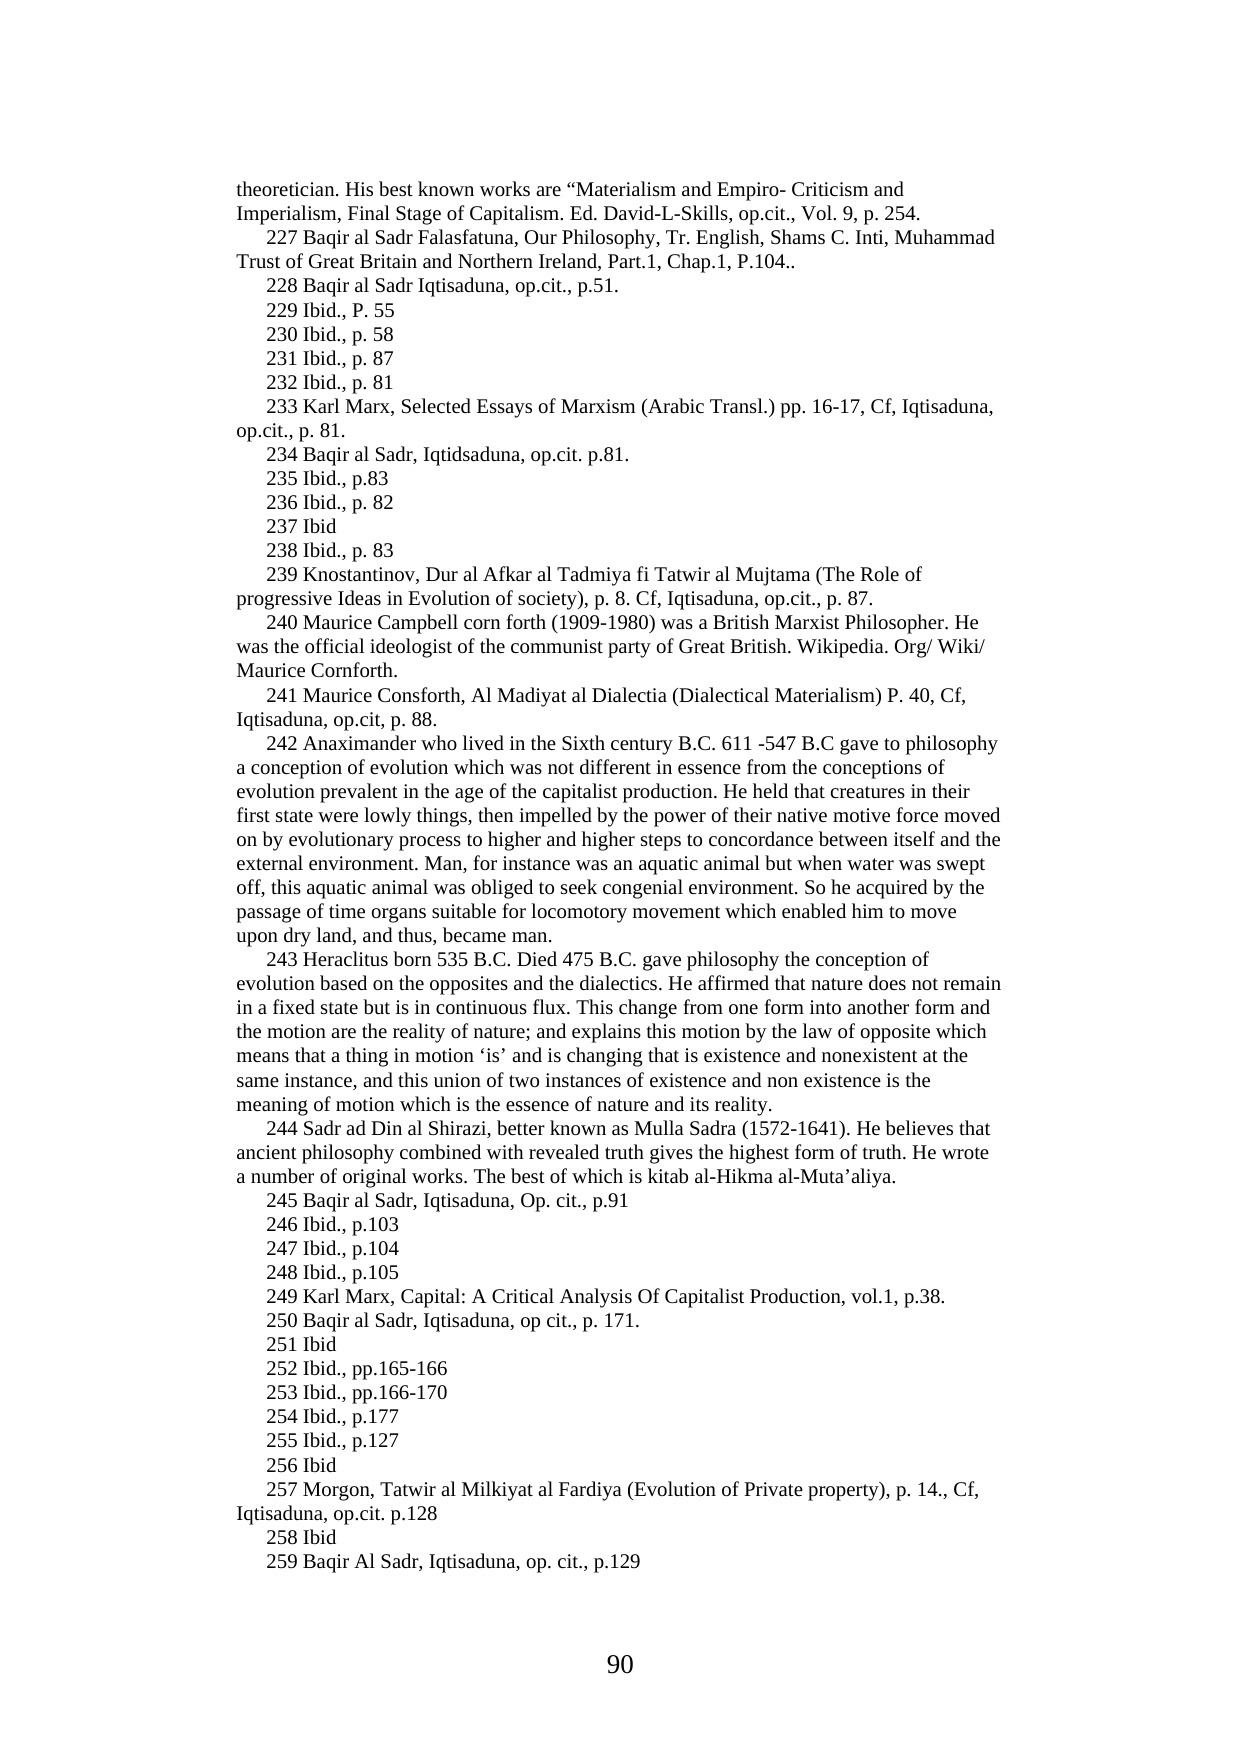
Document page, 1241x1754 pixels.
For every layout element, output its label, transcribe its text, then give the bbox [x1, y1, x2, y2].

text 242 Anaximander who lived in the Sixth century B.C. 611 -547 B.C gave to philosophy a conception of evolution which was not different in essence from the conceptions of evolution prevalent in the age of the capitalist production. He held that creatures in their first state were lowly things, then impelled by the power of their native motive force moved on by evolutionary process to higher and higher steps to concordance between itself and the external environment. Man, for instance was an aquatic animal but when water was swept off, this aquatic animal was obliged to seek congenial environment. So he acquired by the passage of time organs suitable for locomotory movement which enabled him to move upon dry land, and thus, became man. [236, 731, 1004, 947]
text 252 Ibid., pp.165-166 [236, 1356, 1004, 1380]
text 249 Karl Marx, Capital: A Critical Analysis Of Capitalist Production, vol.1, p.38. [236, 1284, 1004, 1308]
text 236 Ibid., p. 82 [236, 490, 1004, 514]
text 257 Morgon, Tatwir al Milkiyat al Fardiya (Evolution of Private property), p. 14., Cf, Iqtisaduna, op.cit. p.128 [236, 1477, 1004, 1525]
text 251 Ibid [236, 1332, 1004, 1356]
text 237 Ibid [236, 514, 1004, 538]
text 233 Karl Marx, Selected Essays of Marxism (Arabic Transl.) pp. 16-17, Cf, Iqtisaduna, op.cit., p. 81. [236, 394, 1004, 442]
text 256 Ibid [236, 1452, 1004, 1477]
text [236, 177, 1004, 225]
text 248 Ibid., p.105 [236, 1260, 1004, 1284]
text 244 Sadr ad Din al Shirazi, better known as Mulla Sadra (1572-1641). He believes that ancient philosophy combined with revealed truth gives the highest form of truth. He wrote a number of original works. The best of which is kitab al-Hikma al-Muta’aliya. [236, 1116, 1004, 1188]
text 230 Ibid., p. 58 [236, 322, 1004, 346]
text 241 Maurice Consforth, Al Madiyat al Dialectia (Dialectical Materialism) P. 40, Cf, Iqtisaduna, op.cit, p. 88. [236, 682, 1004, 731]
text 231 Ibid., p. 87 [236, 346, 1004, 370]
text 232 Ibid., p. 81 [236, 370, 1004, 394]
text 247 Ibid., p.104 [236, 1236, 1004, 1260]
text 240 Maurice Campbell corn forth (1909-1980) was a British Marxist Philosopher. He was the official ideologist of the communist party of Great British. Wikipedia. Org/ Wiki/ Maurice Cornforth. [236, 610, 1004, 682]
text 229 Ibid., P. 55 [236, 297, 1004, 322]
text 238 Ibid., p. 83 [236, 538, 1004, 562]
text 234 Baqir al Sadr, Iqtidsaduna, op.cit. p.81. [236, 442, 1004, 466]
text 246 Ibid., p.103 [236, 1212, 1004, 1236]
text 258 Ibid [236, 1525, 1004, 1549]
text 254 Ibid., p.177 [236, 1404, 1004, 1428]
text 235 Ibid., p.83 [236, 466, 1004, 490]
text 245 Baqir al Sadr, Iqtisaduna, Op. cit., p.91 [236, 1188, 1004, 1212]
text 259 Baqir Al Sadr, Iqtisaduna, op. cit., p.129 [236, 1549, 1004, 1573]
text 228 Baqir al Sadr Iqtisaduna, op.cit., p.51. [236, 273, 1004, 297]
text 253 Ibid., pp.166-170 [236, 1380, 1004, 1404]
text 243 Heraclitus born 535 B.C. Died 475 B.C. gave philosophy the conception of evolution based on the opposites and the dialectics. He affirmed that nature does not remain in a fixed state but is in continuous flux. This change from one form into another form and the motion are the reality of nature; and explains this motion by the law of opposite which means that a thing in motion ‘is’ and is changing that is existence and nonexistent at the same instance, and this union of two instances of existence and non existence is the meaning of motion which is the essence of nature and its reality. [236, 947, 1004, 1116]
text 239 Knostantinov, Dur al Afkar al Tadmiya fi Tatwir al Mujtama (The Role of progressive Ideas in Evolution of society), p. 8. Cf, Iqtisaduna, op.cit., p. 87. [236, 562, 1004, 610]
text 255 Ibid., p.127 [236, 1428, 1004, 1452]
text 227 Baqir al Sadr Falasfatuna, Our Philosophy, Tr. English, Shams C. Inti, Muhammad Trust of Great Britain and Northern Ireland, Part.1, Chap.1, P.104.. [236, 225, 1004, 273]
text 250 Baqir al Sadr, Iqtisaduna, op cit., p. 171. [236, 1308, 1004, 1332]
